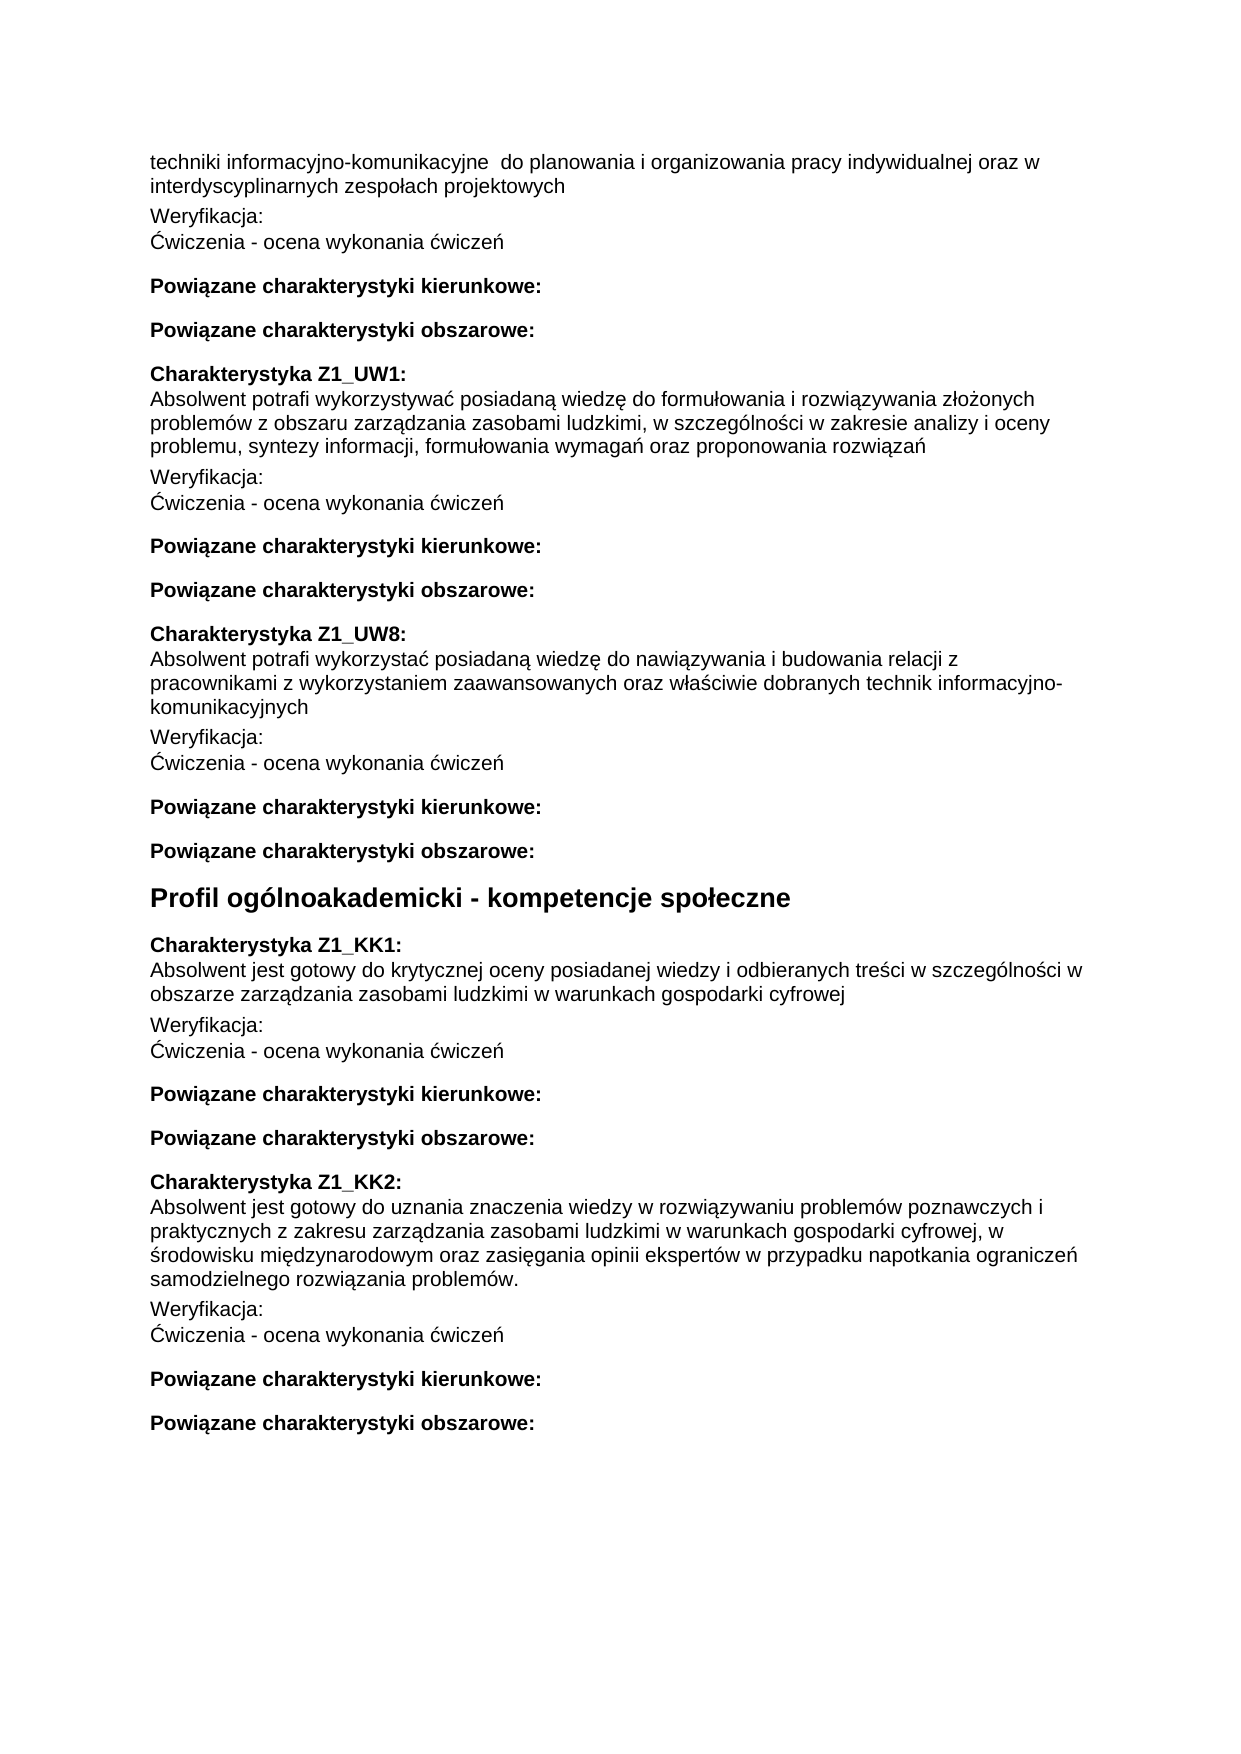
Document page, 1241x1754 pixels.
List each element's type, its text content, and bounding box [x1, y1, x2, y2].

text Ćwiczenia - ocena wykonania ćwiczeń [150, 1323, 1090, 1347]
text Absolwent potrafi wykorzystywać posiadaną wiedzę do formułowania i rozwiązywania złożonych problemów z obszaru zarządzania zasobami ludzkimi, w szczególności w zakresie analizy i oceny problemu, syntezy informacji, formułowania wymagań oraz proponowania rozwiązań [150, 386, 1090, 458]
subtitle Profil ogólnoakademicki - kompetencje społeczne [150, 882, 1090, 913]
text Powiązane charakterystyki obszarowe: [150, 1126, 1090, 1150]
text Powiązane charakterystyki kierunkowe: [150, 534, 1090, 558]
text Absolwent potrafi wykorzystać posiadaną wiedzę do nawiązywania i budowania relacji z pracownikami z wykorzystaniem zaawansowanych oraz właściwie dobranych technik informacyjno-komunikacyjnych [150, 647, 1090, 719]
text Charakterystyka Z1_UW8: [150, 622, 1090, 646]
text Powiązane charakterystyki obszarowe: [150, 578, 1090, 602]
text Weryfikacja: [150, 1012, 1090, 1036]
text Ćwiczenia - ocena wykonania ćwiczeń [150, 1038, 1090, 1062]
text Powiązane charakterystyki kierunkowe: [150, 795, 1090, 819]
text Charakterystyka Z1_UW1: [150, 361, 1090, 385]
text Powiązane charakterystyki kierunkowe: [150, 1082, 1090, 1106]
text Ćwiczenia - ocena wykonania ćwiczeń [150, 751, 1090, 775]
text Absolwent jest gotowy do krytycznej oceny posiadanej wiedzy i odbieranych treści w szczególności w obszarze zarządzania zasobami ludzkimi w warunkach gospodarki cyfrowej [150, 958, 1090, 1006]
text Powiązane charakterystyki kierunkowe: [150, 274, 1090, 298]
text Weryfikacja: [150, 204, 1090, 228]
text Ćwiczenia - ocena wykonania ćwiczeń [150, 230, 1090, 254]
text Charakterystyka Z1_KK1: [150, 933, 1090, 957]
text Charakterystyka Z1_KK2: [150, 1170, 1090, 1194]
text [150, 150, 1090, 198]
text Powiązane charakterystyki obszarowe: [150, 318, 1090, 342]
text Weryfikacja: [150, 1297, 1090, 1321]
text Powiązane charakterystyki obszarowe: [150, 1410, 1090, 1434]
text Powiązane charakterystyki kierunkowe: [150, 1367, 1090, 1391]
text Absolwent jest gotowy do uznania znaczenia wiedzy w rozwiązywaniu problemów poznawczych i praktycznych z zakresu zarządzania zasobami ludzkimi w warunkach gospodarki cyfrowej, w środowisku międzynarodowym oraz zasięgania opinii ekspertów w przypadku napotkania ograniczeń samodzielnego rozwiązania problemów. [150, 1195, 1090, 1291]
text Powiązane charakterystyki obszarowe: [150, 838, 1090, 862]
text Ćwiczenia - ocena wykonania ćwiczeń [150, 491, 1090, 514]
text Weryfikacja: [150, 464, 1090, 488]
text Weryfikacja: [150, 725, 1090, 749]
